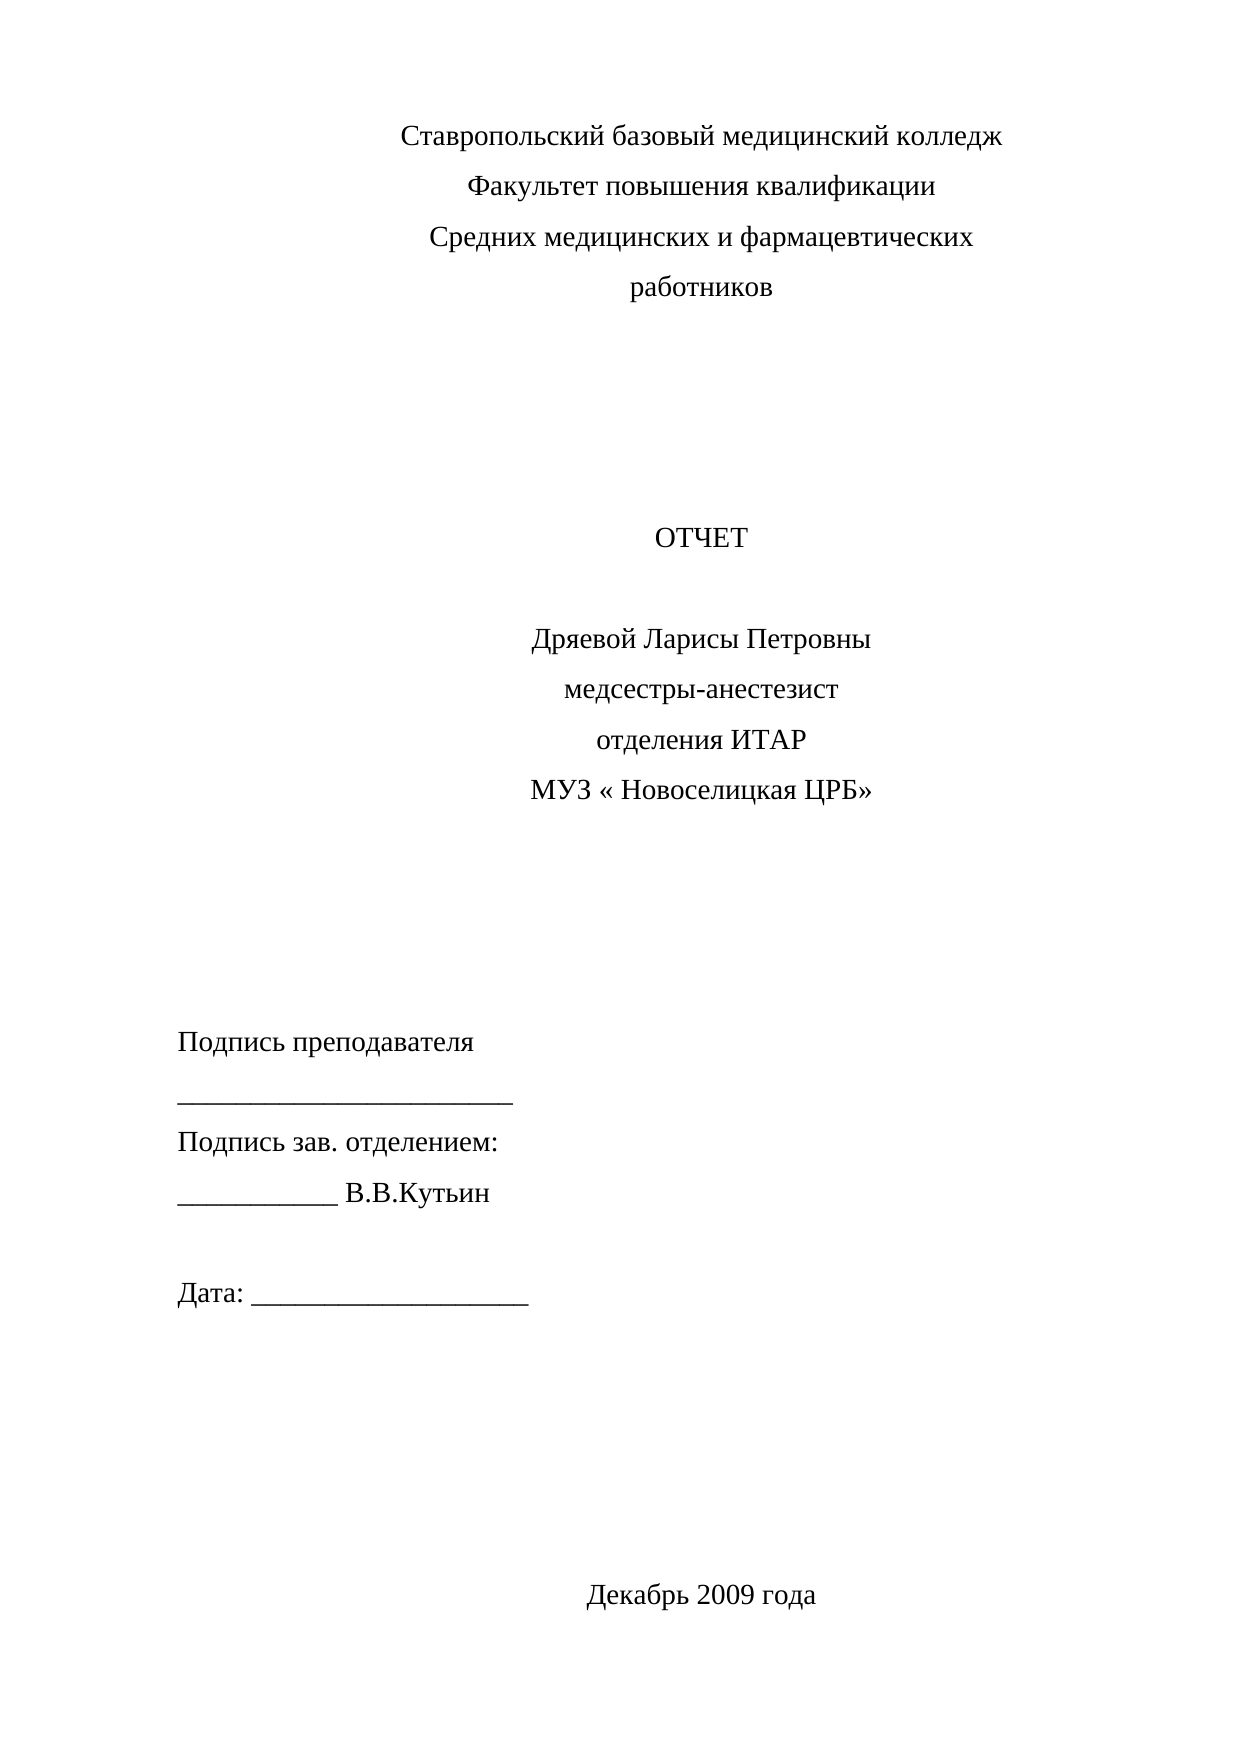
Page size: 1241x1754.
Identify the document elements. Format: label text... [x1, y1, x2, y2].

text отделения ИТАР [177, 722, 1152, 755]
text медсестры-анестезист [177, 672, 1152, 705]
text Факультет повышения квалификации [177, 168, 1152, 202]
text Декабрь 2009 года [177, 1577, 1152, 1611]
text ___________ В.В.Кутьин [177, 1175, 1152, 1208]
text Подпись зав. отделением: [177, 1124, 1152, 1158]
text Дряевой Ларисы Петровны [177, 621, 1152, 655]
text Средних медицинских и фармацевтических [177, 219, 1152, 252]
text МУЗ « Новоселицкая ЦРБ» [177, 772, 1152, 806]
text Ставропольский базовый медицинский колледж [177, 118, 1152, 152]
text ОТЧЕТ [177, 521, 1152, 554]
text работников [177, 269, 1152, 303]
text _______________________ [177, 1074, 1152, 1108]
text Подпись преподавателя [177, 1024, 1152, 1057]
text Дата: ___________________ [177, 1275, 1152, 1309]
